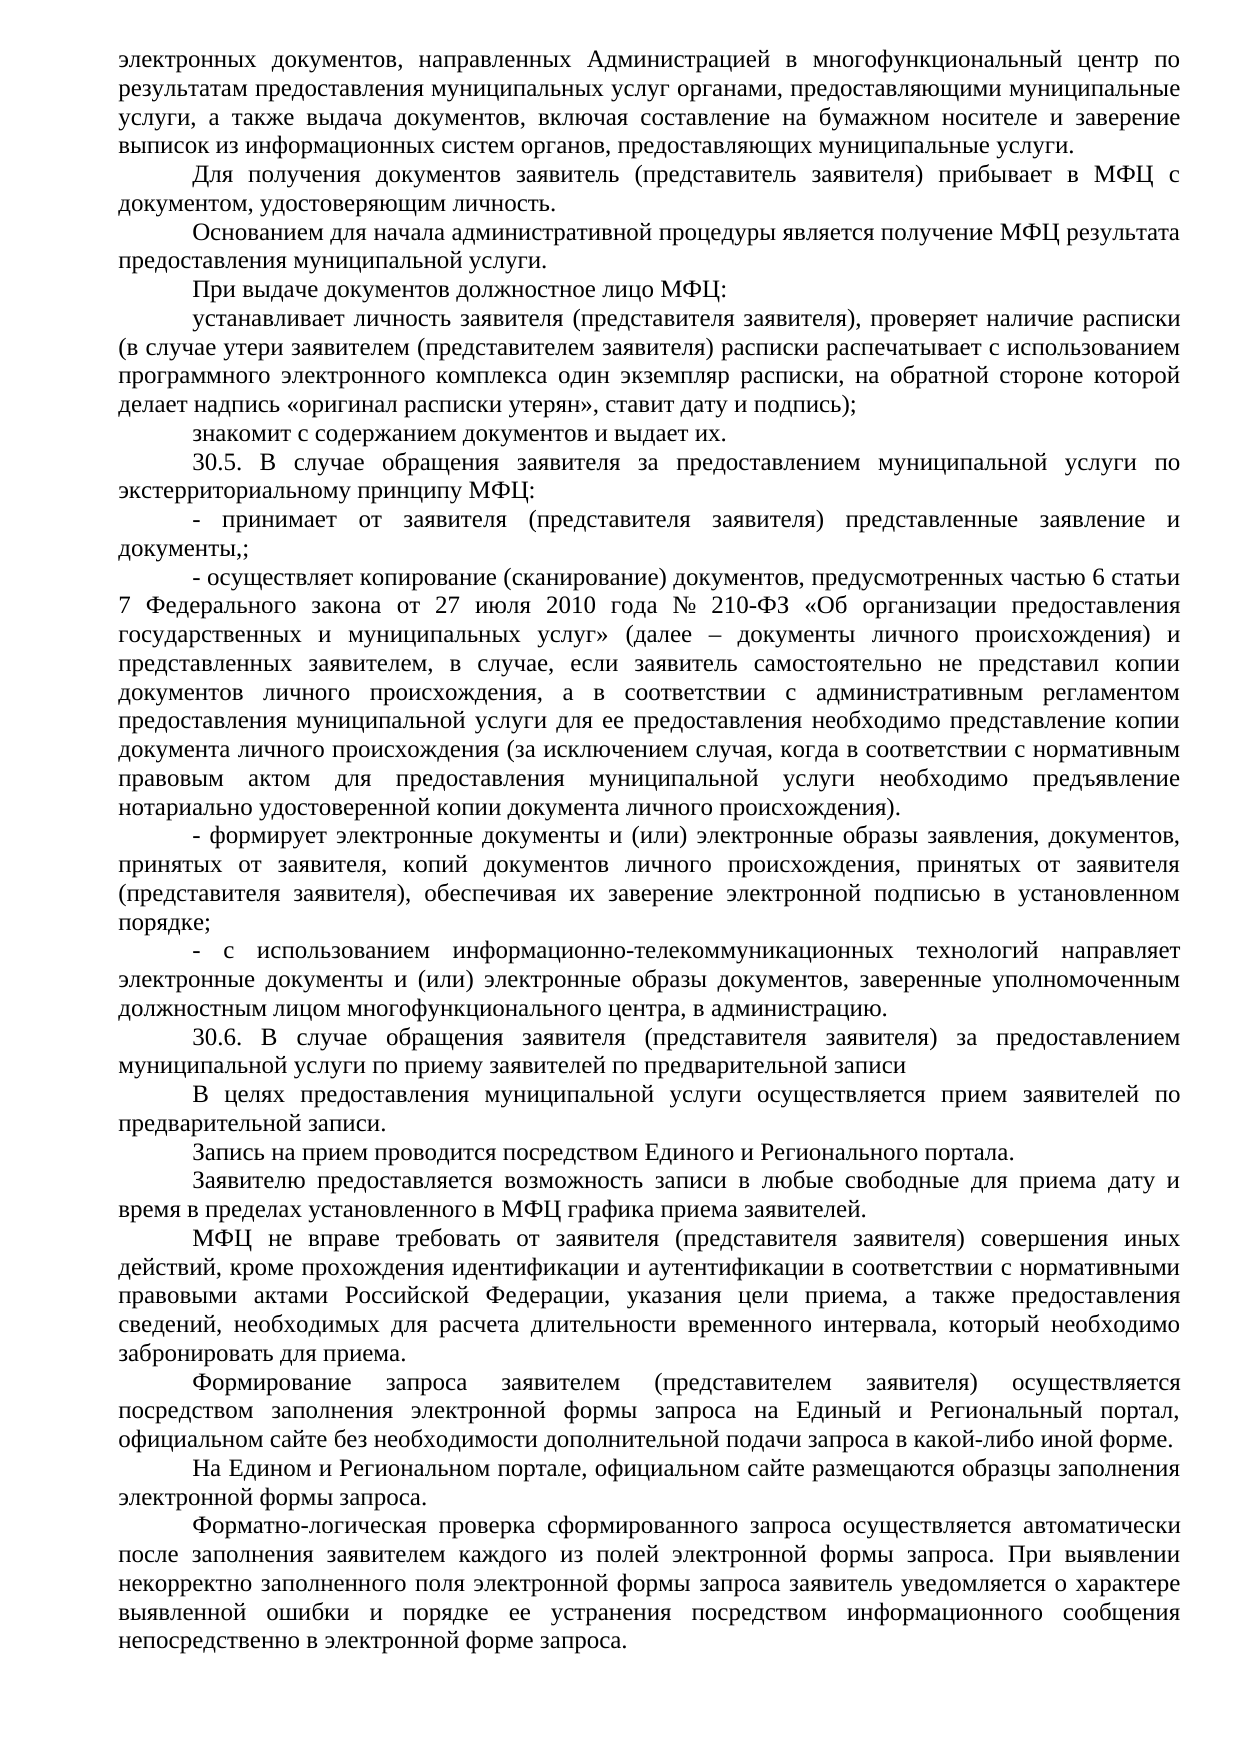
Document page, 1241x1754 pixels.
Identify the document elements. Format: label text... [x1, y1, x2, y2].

text Запись на прием проводится посредством Единого и Регионального портала. [118, 1137, 1181, 1166]
text При выдаче документов должностное лицо МФЦ: [118, 274, 1181, 303]
text В целях предоставления муниципальной услуги осуществляется прием заявителей по предварительной записи. [118, 1079, 1181, 1137]
text МФЦ не вправе требовать от заявителя (представителя заявителя) совершения иных действий, кроме прохождения идентификации и аутентификации в соответствии с нормативными правовыми актами Российской Федерации, указания цели приема, а также предоставления сведений, необходимых для расчета длительности временного интервала, который необходимо забронировать для приема. [118, 1223, 1181, 1367]
text Основанием для начала административной процедуры является получение МФЦ результата предоставления муниципальной услуги. [118, 217, 1181, 274]
text 30.6. В случае обращения заявителя (представителя заявителя) за предоставлением муниципальной услуги по приему заявителей по предварительной записи [118, 1022, 1181, 1079]
text - осуществляет копирование (сканирование) документов, предусмотренных частью 6 статьи 7 Федерального закона от 27 июля 2010 года № 210-ФЗ «Об организации предоставления государственных и муниципальных услуг» (далее – документы личного происхождения) и представленных заявителем, в случае, если заявитель самостоятельно не представил копии документов личного происхождения, а в соответствии с административным регламентом предоставления муниципальной услуги для ее предоставления необходимо представление копии документа личного происхождения (за исключением случая, когда в соответствии с нормативным правовым актом для предоставления муниципальной услуги необходимо предъявление нотариально удостоверенной копии документа личного происхождения). [118, 562, 1181, 821]
text Для получения документов заявитель (представитель заявителя) прибывает в МФЦ с документом, удостоверяющим личность. [118, 159, 1181, 217]
text - с использованием информационно-телекоммуникационных технологий направляет электронные документы и (или) электронные образы документов, заверенные уполномоченным должностным лицом многофункционального центра, в администрацию. [118, 936, 1181, 1022]
text - принимает от заявителя (представителя заявителя) представленные заявление и документы,; [118, 504, 1181, 562]
text Заявителю предоставляется возможность записи в любые свободные для приема дату и время в пределах установленного в МФЦ графика приема заявителей. [118, 1166, 1181, 1223]
text Формирование запроса заявителем (представителем заявителя) осуществляется посредством заполнения электронной формы запроса на Единый и Региональный портал, официальном сайте без необходимости дополнительной подачи запроса в какой-либо иной форме. [118, 1367, 1181, 1453]
text Форматно-логическая проверка сформированного запроса осуществляется автоматически после заполнения заявителем каждого из полей электронной формы запроса. При выявлении некорректно заполненного поля электронной формы запроса заявитель уведомляется о характере выявленной ошибки и порядке ее устранения посредством информационного сообщения непосредственно в электронной форме запроса. [118, 1511, 1181, 1654]
text - формирует электронные документы и (или) электронные образы заявления, документов, принятых от заявителя, копий документов личного происхождения, принятых от заявителя (представителя заявителя), обеспечивая их заверение электронной подписью в установленном порядке; [118, 821, 1181, 936]
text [118, 44, 1181, 159]
text устанавливает личность заявителя (представителя заявителя), проверяет наличие расписки (в случае утери заявителем (представителем заявителя) расписки распечатывает с использованием программного электронного комплекса один экземпляр расписки, на обратной стороне которой делает надпись «оригинал расписки утерян», ставит дату и подпись); [118, 303, 1181, 418]
text знакомит с содержанием документов и выдает их. [118, 418, 1181, 447]
text На Едином и Региональном портале, официальном сайте размещаются образцы заполнения электронной формы запроса. [118, 1453, 1181, 1511]
text 30.5. В случае обращения заявителя за предоставлением муниципальной услуги по экстерриториальному принципу МФЦ: [118, 447, 1181, 504]
